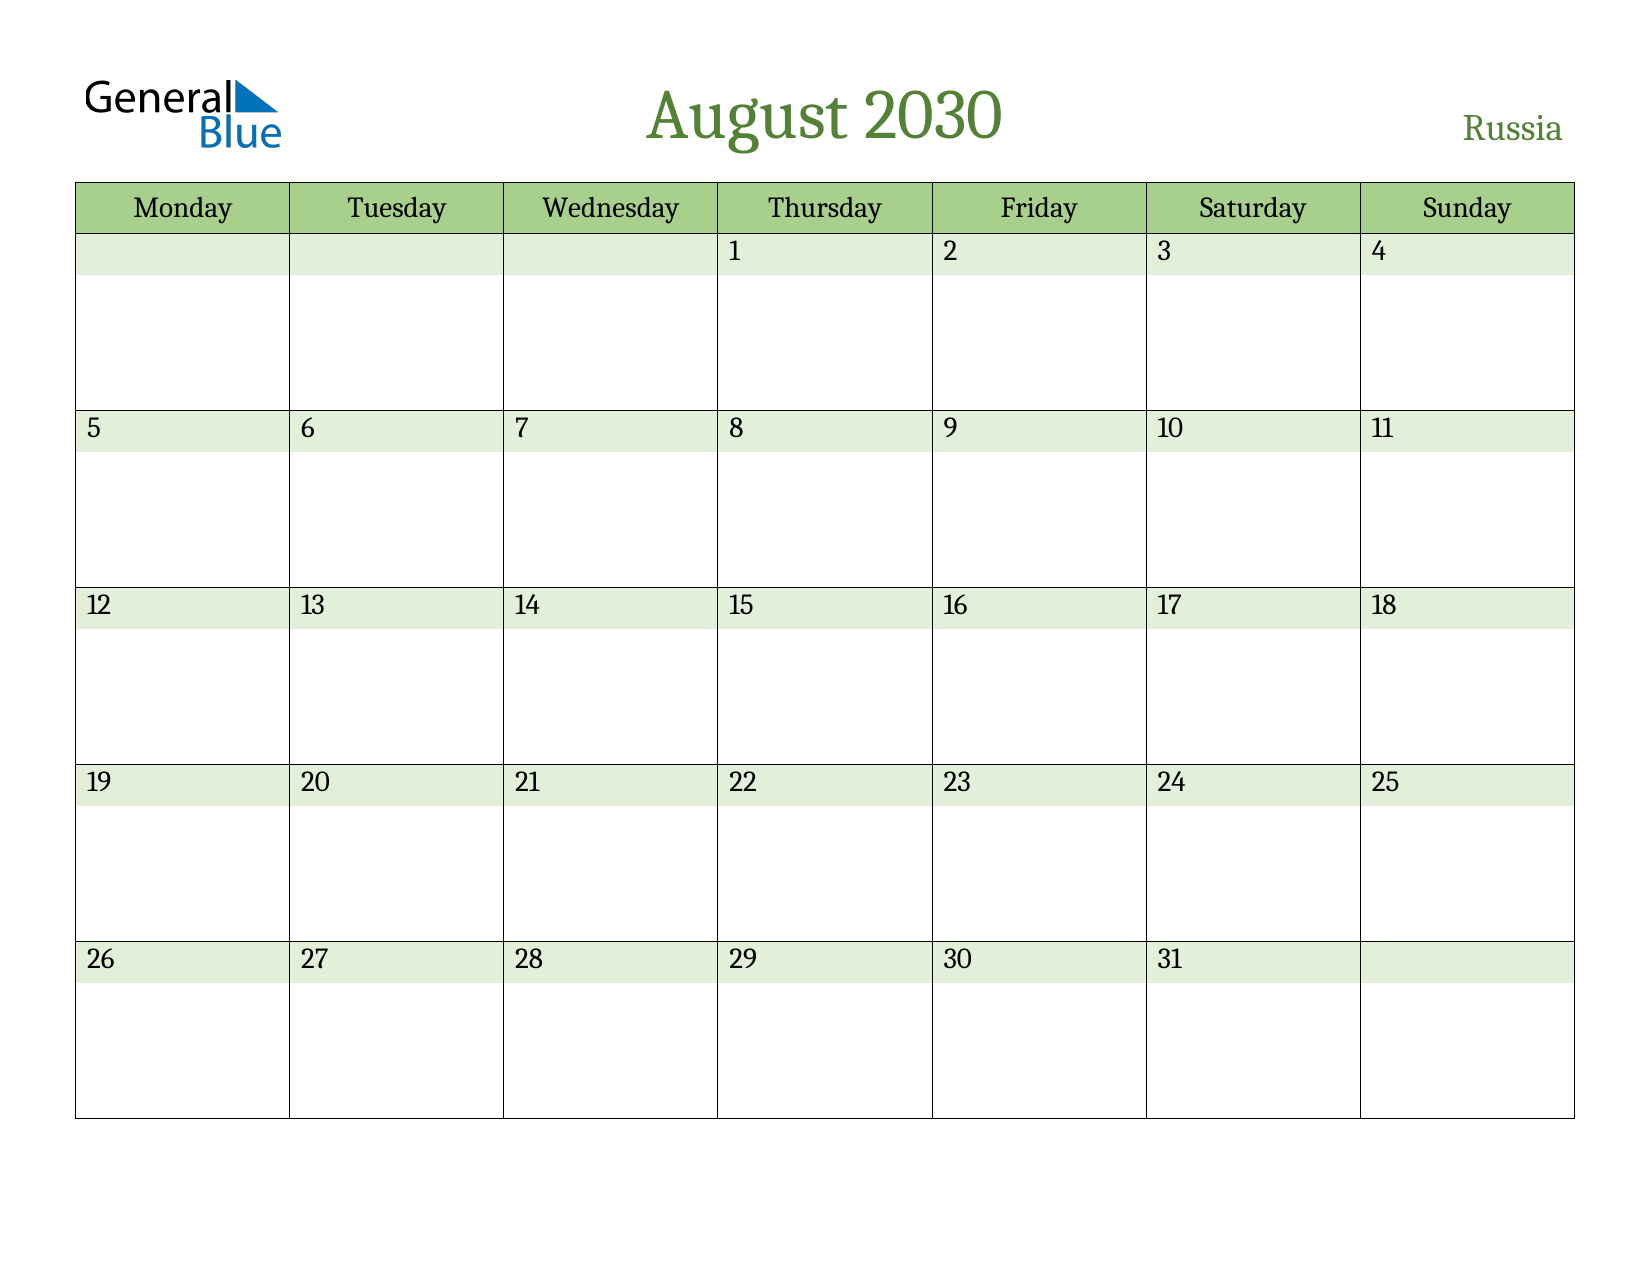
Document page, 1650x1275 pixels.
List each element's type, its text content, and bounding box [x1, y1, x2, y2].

table_cell [933, 806, 1146, 941]
table_cell Friday [933, 183, 1146, 233]
table_cell 2 [933, 234, 1146, 275]
table_cell 15 [718, 588, 932, 629]
table_cell 9 [933, 411, 1146, 452]
table_cell [76, 234, 289, 275]
table_cell 3 [1147, 234, 1360, 275]
table_cell 6 [290, 411, 503, 452]
table_cell Saturday [1147, 183, 1360, 233]
table_cell [718, 452, 932, 587]
picture [86, 80, 281, 148]
table_cell 19 [76, 765, 289, 806]
table_cell 28 [504, 942, 717, 983]
table_header [76, 75, 503, 182]
table_cell [1361, 629, 1574, 764]
table_cell [290, 275, 503, 410]
table_cell [76, 452, 289, 587]
table_header Russia [1146, 75, 1574, 182]
table_cell 8 [718, 411, 932, 452]
table_cell Sunday [1361, 183, 1574, 233]
table_cell [718, 806, 932, 941]
table_cell Tuesday [290, 183, 503, 233]
table_header August 2030 [504, 75, 1146, 182]
table_cell Wednesday [504, 183, 717, 233]
table_cell [290, 452, 503, 587]
table_cell [933, 275, 1146, 410]
table_cell [290, 983, 503, 1118]
table_cell [290, 234, 503, 275]
table_cell [718, 275, 932, 410]
table_cell [1361, 806, 1574, 941]
table_cell [76, 629, 289, 764]
table_cell 26 [76, 942, 289, 983]
table_cell 14 [504, 588, 717, 629]
table_cell 30 [933, 942, 1146, 983]
table_cell 20 [290, 765, 503, 806]
table_cell 16 [933, 588, 1146, 629]
table_cell [718, 629, 932, 764]
table_cell 22 [718, 765, 932, 806]
table_cell [290, 806, 503, 941]
table_cell 25 [1361, 765, 1574, 806]
table_cell 5 [76, 411, 289, 452]
table_cell 24 [1147, 765, 1360, 806]
table_cell [1361, 942, 1574, 983]
table_cell [1361, 452, 1574, 587]
table_cell 23 [933, 765, 1146, 806]
table_cell [1147, 983, 1360, 1118]
table_cell 7 [504, 411, 717, 452]
table_cell [76, 806, 289, 941]
table_cell 10 [1147, 411, 1360, 452]
table_cell [1361, 275, 1574, 410]
table_cell [1147, 275, 1360, 410]
table_cell [504, 629, 717, 764]
table_cell Monday [76, 183, 289, 233]
table_cell [76, 275, 289, 410]
table_cell [933, 629, 1146, 764]
table_cell 4 [1361, 234, 1574, 275]
table_cell Thursday [718, 183, 932, 233]
table_cell [504, 806, 717, 941]
table_cell [76, 983, 289, 1118]
table_cell 12 [76, 588, 289, 629]
table_cell [504, 452, 717, 587]
table_cell 18 [1361, 588, 1574, 629]
table_cell [933, 452, 1146, 587]
table_cell [504, 234, 717, 275]
table_cell [1147, 806, 1360, 941]
table_cell [933, 983, 1146, 1118]
table_cell [504, 983, 717, 1118]
table_cell [718, 983, 932, 1118]
table_cell 29 [718, 942, 932, 983]
table_cell 27 [290, 942, 503, 983]
table_cell 13 [290, 588, 503, 629]
table_cell 1 [718, 234, 932, 275]
table_cell 11 [1361, 411, 1574, 452]
table_cell [1147, 452, 1360, 587]
table_cell [1147, 629, 1360, 764]
table_cell [504, 275, 717, 410]
table_cell 21 [504, 765, 717, 806]
table_cell 31 [1147, 942, 1360, 983]
table_cell [1361, 983, 1574, 1118]
table_cell [290, 629, 503, 764]
table_cell 17 [1147, 588, 1360, 629]
